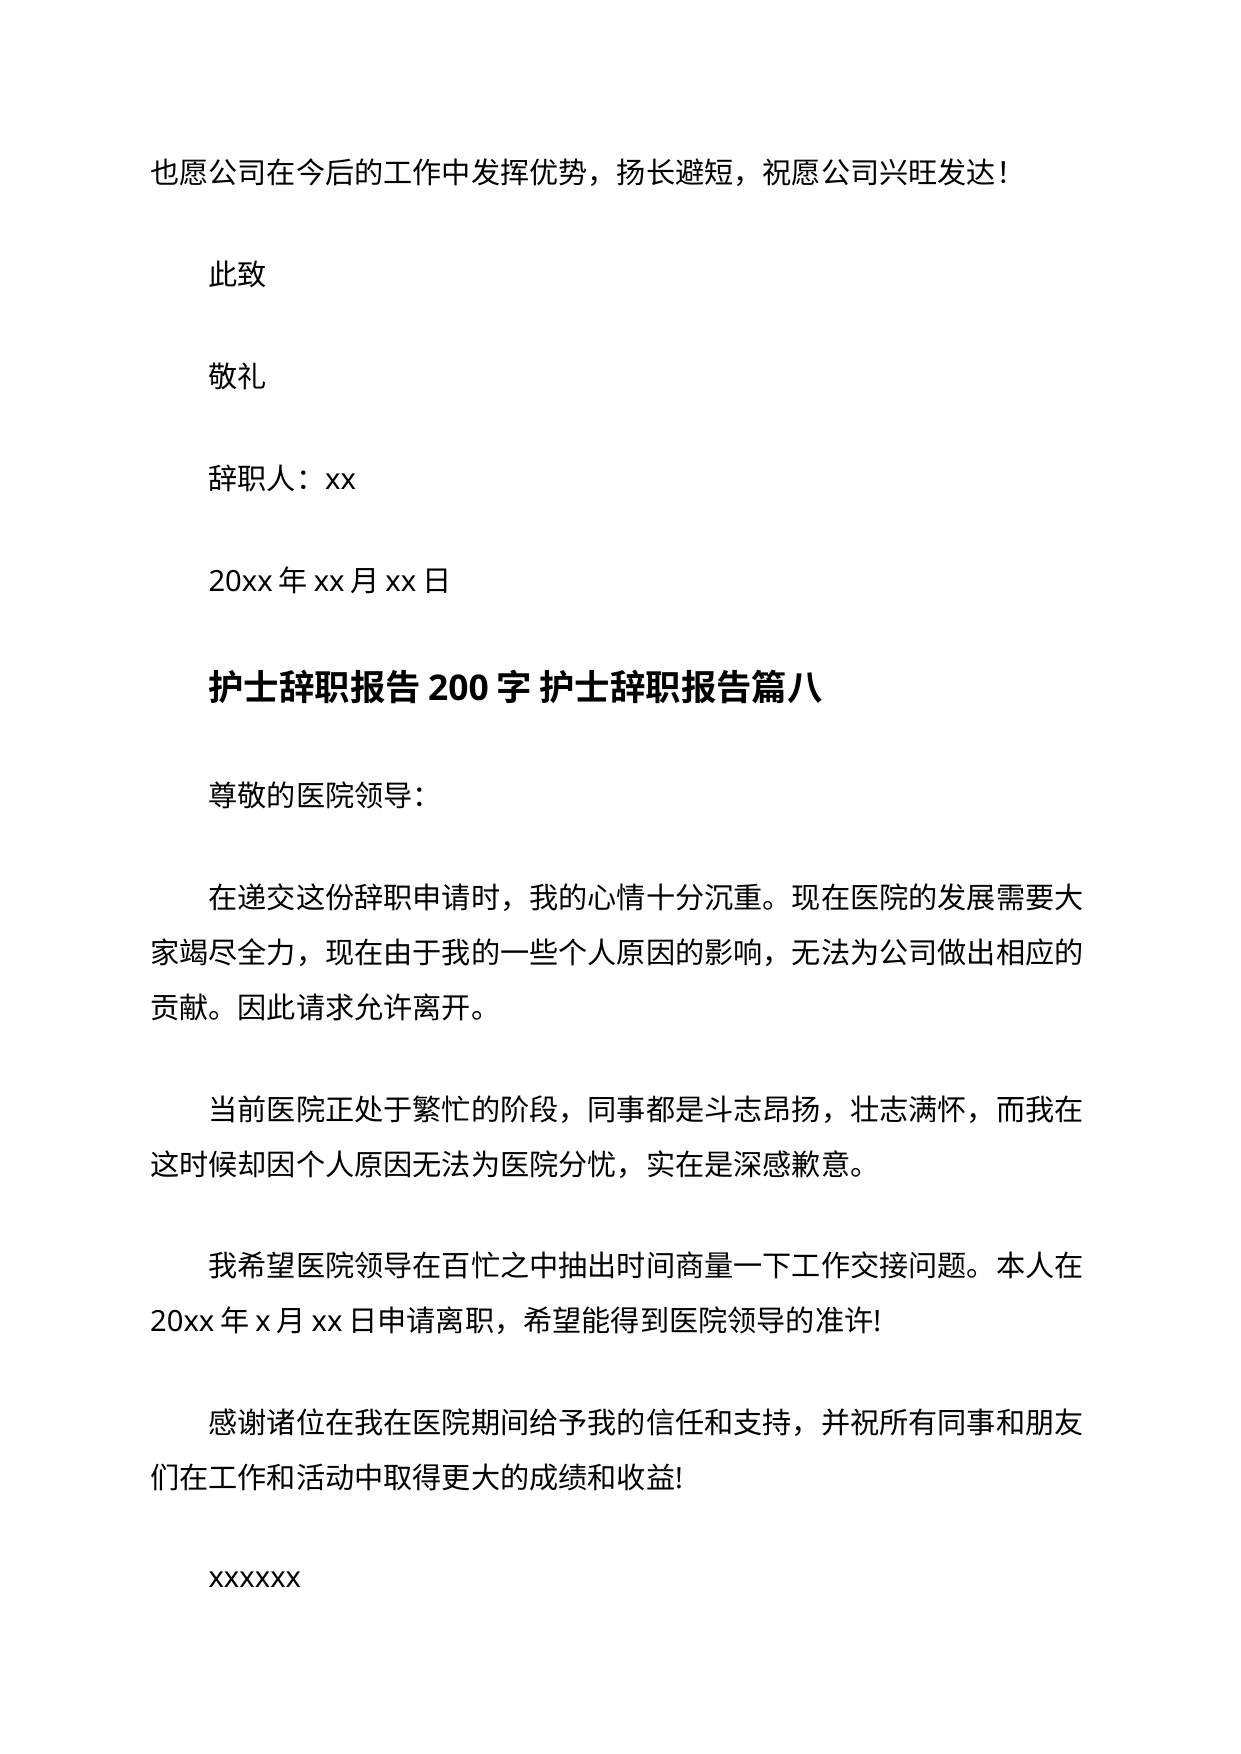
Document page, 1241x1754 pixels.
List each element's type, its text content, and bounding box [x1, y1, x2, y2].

text 在递交这份辞职申请时，我的心情十分沉重。现在医院的发展需要大家竭尽全力，现在由于我的一些个人原因的影响，无法为公司做出相应的贡献。因此请求允许离开。 [150, 874, 1090, 1027]
text 此致 [150, 252, 1090, 294]
text 感谢诸位在我在医院期间给予我的信任和支持，并祝所有同事和朋友们在工作和活动中取得更大的成绩和收益! [150, 1400, 1090, 1497]
text 护士辞职报告200字 护士辞职报告篇八 [150, 659, 1090, 711]
text 20xx年xx月xx日 [150, 557, 1090, 600]
text 辞职人：xx [150, 455, 1090, 498]
text 敬礼 [150, 353, 1090, 396]
text 当前医院正处于繁忙的阶段，同事都是斗志昂扬，壮志满怀，而我在这时候却因个人原因无法为医院分忧，实在是深感歉意。 [150, 1086, 1090, 1183]
text xxxxxx [150, 1557, 1090, 1596]
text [150, 150, 1090, 192]
text 我希望医院领导在百忙之中抽出时间商量一下工作交接问题。本人在20xx年x月xx日申请离职，希望能得到医院领导的准许! [150, 1243, 1090, 1340]
text 尊敬的医院领导： [150, 773, 1090, 815]
